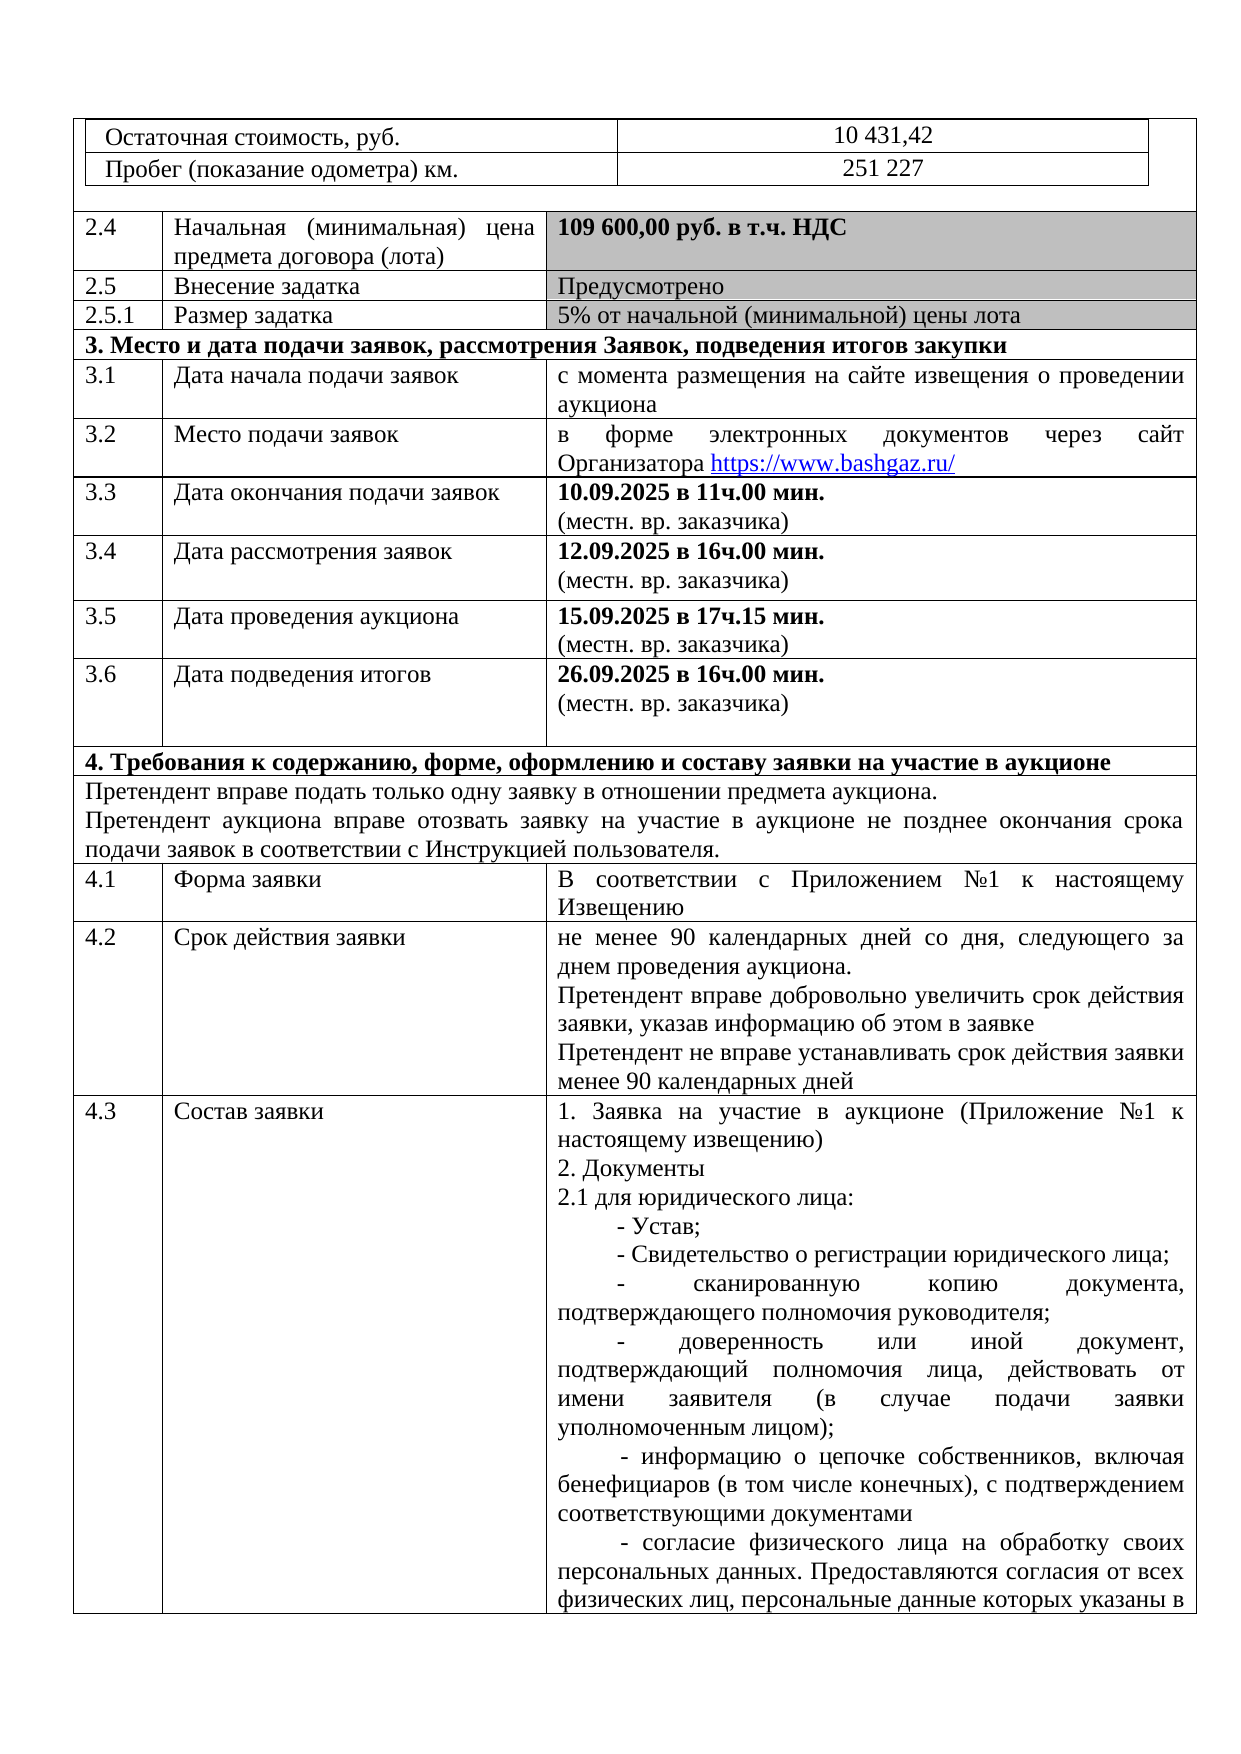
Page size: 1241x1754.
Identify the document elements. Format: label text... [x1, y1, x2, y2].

table_cell 109 600,00 руб. в т.ч. НДС [547, 212, 1196, 270]
table_cell В соответствии с Приложением №1 к настоящему Извещению [547, 864, 1196, 921]
table_cell Начальная (минимальная) цена предмета договора (лота) [163, 212, 546, 270]
table_cell [74, 119, 1196, 211]
table_cell 3.4 [74, 536, 162, 600]
table_cell в форме электронных документов через сайт Организатора https://www.bashgaz.ru/ [547, 419, 1196, 476]
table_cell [547, 1096, 1196, 1613]
table_cell Претендент вправе подать только одну заявку в отношении предмета аукциона. Претендент аукциона вправе отозвать заявку на участие в аукционе не позднее окончания срока подачи заявок в соответствии с Инструкцией пользователя. [74, 776, 1196, 863]
table_cell Дата окончания подачи заявок [163, 478, 546, 535]
table_cell 3.1 [74, 360, 162, 418]
table_cell Внесение задатка [163, 271, 546, 299]
table_cell 10.09.2025 в 11ч.00 мин. (местн. вр. заказчика) [547, 478, 1196, 535]
table_cell 2.4 [74, 212, 162, 270]
table_cell не менее 90 календарных дней со дня, следующего за днем проведения аукциона. Претендент вправе добровольно увеличить срок действия заявки, указав информацию об этом в заявке Претендент не вправе устанавливать срок действия заявки менее 90 календарных дней [547, 922, 1196, 1095]
table_cell 2.5 [74, 271, 162, 299]
table_cell Дата проведения аукциона [163, 601, 546, 658]
table_cell Форма заявки [163, 864, 546, 921]
table_cell 4.3 [74, 1096, 162, 1613]
table_cell Дата подведения итогов [163, 659, 546, 746]
table_cell Размер задатка [163, 301, 546, 329]
table_cell 3.3 [74, 478, 162, 535]
table_cell Дата рассмотрения заявок [163, 536, 546, 600]
table_cell 2.5.1 [74, 301, 162, 329]
table_cell Срок действия заявки [163, 922, 546, 1095]
table_cell 3.2 [74, 419, 162, 476]
table_cell 15.09.2025 в 17ч.15 мин. (местн. вр. заказчика) [547, 601, 1196, 658]
table_cell 12.09.2025 в 16ч.00 мин. (местн. вр. заказчика) [547, 536, 1196, 600]
table_cell с момента размещения на сайте извещения о проведении аукциона [547, 360, 1196, 418]
table_cell Предусмотрено [547, 271, 1196, 299]
table_cell 3. Место и дата подачи заявок, рассмотрения Заявок, подведения итогов закупки [74, 330, 1196, 359]
table_cell 4.1 [74, 864, 162, 921]
table_cell Состав заявки [163, 1096, 546, 1613]
table_cell 3.6 [74, 659, 162, 746]
table_cell 5% от начальной (минимальной) цены лота [547, 301, 1196, 329]
table_cell 26.09.2025 в 16ч.00 мин. (местн. вр. заказчика) [547, 659, 1196, 746]
table_cell Место подачи заявок [163, 419, 546, 476]
table_cell Дата начала подачи заявок [163, 360, 546, 418]
table_cell 3.5 [74, 601, 162, 658]
table_cell 4.2 [74, 922, 162, 1095]
table_cell 4. Требования к содержанию, форме, оформлению и составу заявки на участие в аукционе [74, 747, 1196, 775]
